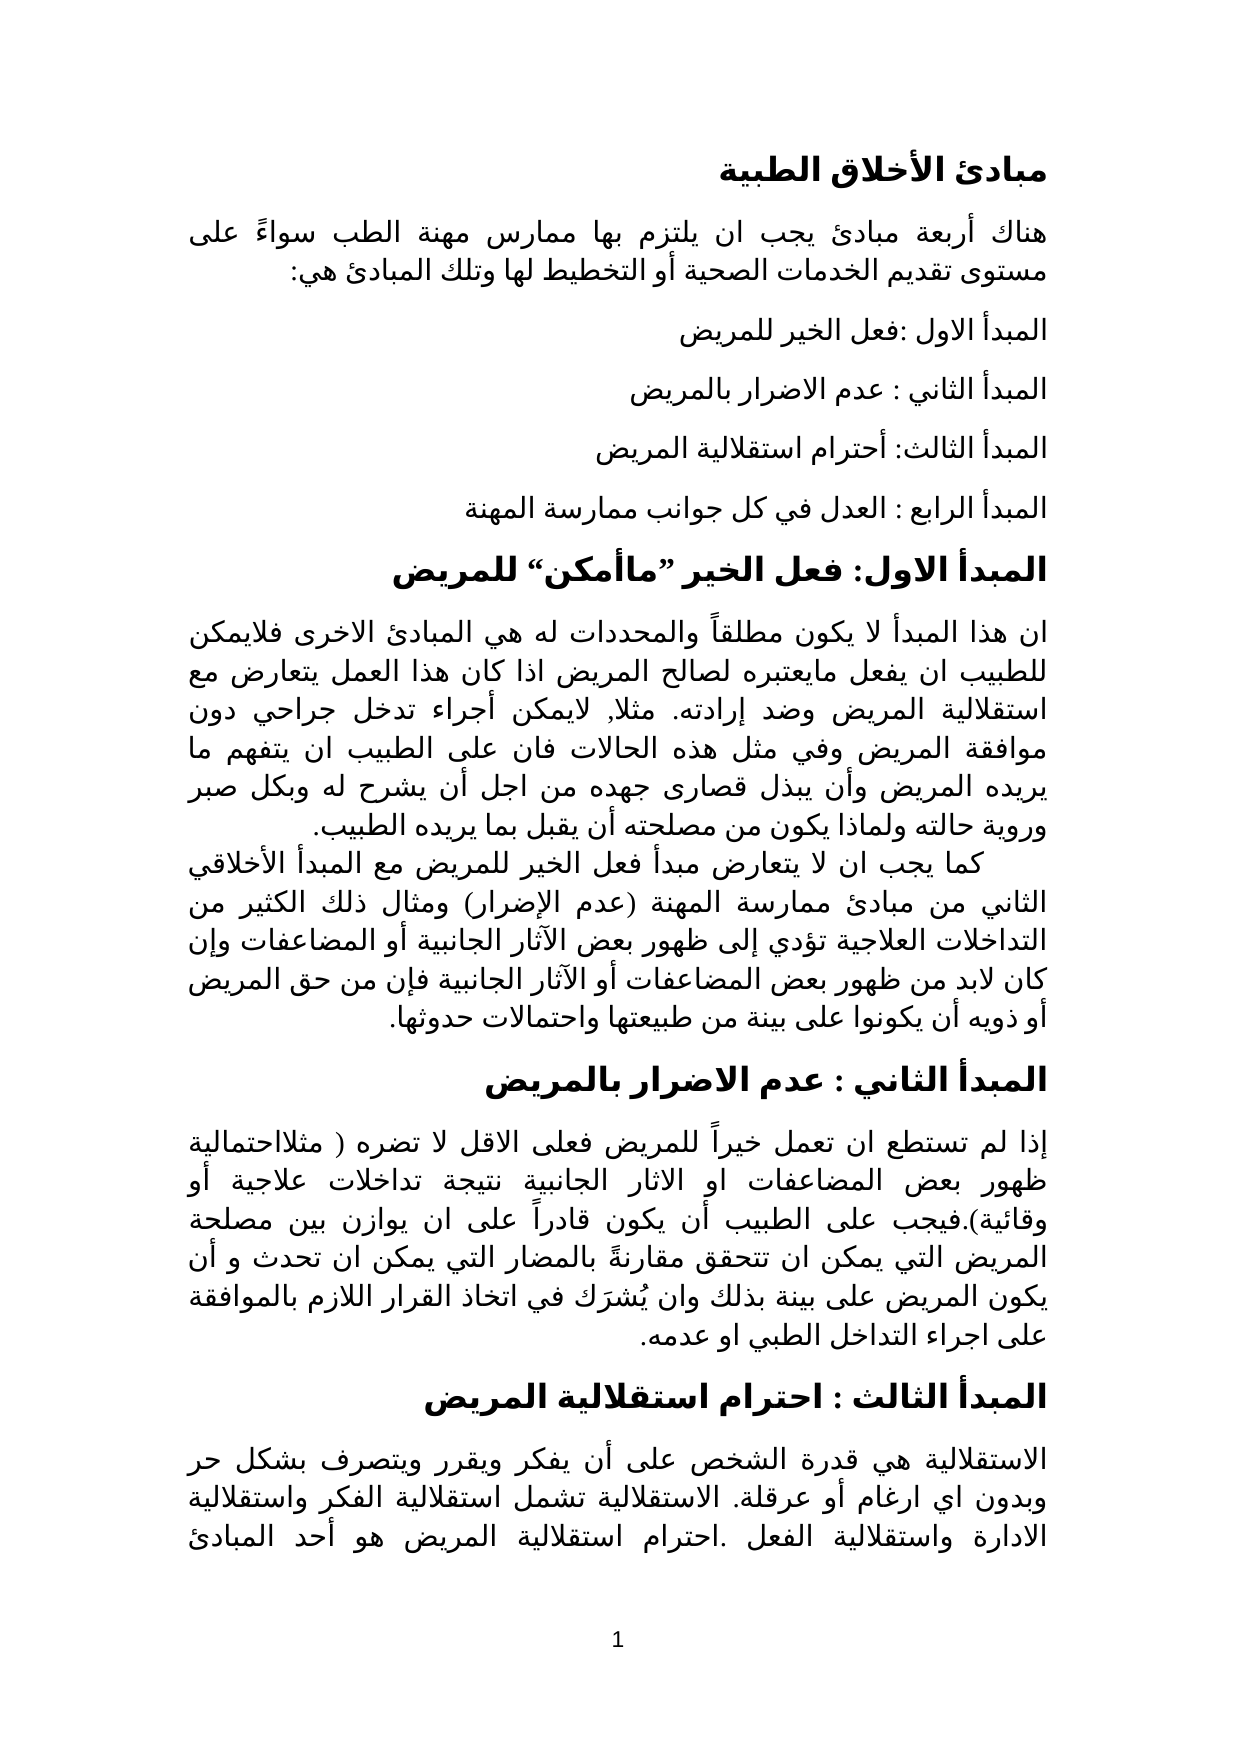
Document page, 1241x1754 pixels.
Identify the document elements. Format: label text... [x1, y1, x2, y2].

text هناك أربعة مبادئ يجب ان يلتزم بها ممارس مهنة الطب سواءً على مستوى تقديم الخدمات الصحية أو التخطيط لها وتلك المبادئ هي: [187, 215, 1048, 287]
text المبدأ الاول :فعل الخير للمريض [187, 313, 1048, 346]
text إذا لم تستطع ان تعمل خيراً للمريض فعلى الاقل لا تضره ( مثلااحتمالية ظهور بعض المضاعفات او الاثار الجانبية نتيجة تداخلات علاجية أو وقائية).فيجب على الطبيب أن يكون قادراً على ان يوازن بين مصلحة المريض التي يمكن ان تتحقق مقارنةً بالمضار التي يمكن ان تحدث و أن يكون المريض على بينة بذلك وان يُشرَك في اتخاذ القرار اللازم بالموافقة على اجراء التداخل الطبي او عدمه. [187, 1125, 1048, 1351]
text المبدأ الرابع : العدل في كل جوانب ممارسة المهنة [187, 491, 1048, 524]
text المبدأ الثالث: أحترام استقلالية المريض [187, 432, 1048, 465]
text كما يجب ان لا يتعارض مبدأ فعل الخير للمريض مع المبدأ الأخلاقي الثاني من مبادئ ممارسة المهنة (عدم الإضرار) ومثال ذلك الكثير من التداخلات العلاجية تؤدي إلى ظهور بعض الآثار الجانبية أو المضاعفات وإن كان لابد من ظهور بعض المضاعفات أو الآثار الجانبية فإن من حق المريض أو ذويه أن يكونوا على بينة من طبيعتها واحتمالات حدوثها. [187, 846, 1048, 1034]
text ان هذا المبدأ لا يكون مطلقاً والمحددات له هي المبادئ الاخرى فلايمكن للطبيب ان يفعل مايعتبره لصالح المريض اذا كان هذا العمل يتعارض مع استقلالية المريض وضد إرادته. مثلا, لايمكن أجراء تدخل جراحي دون موافقة المريض وفي مثل هذه الحالات فان على الطبيب ان يتفهم ما يريده المريض وأن يبذل قصارى جهده من اجل أن يشرح له وبكل صبر وروية حالته ولماذا يكون من مصلحته أن يقبل بما يريده الطبيب. [187, 615, 1048, 841]
text المبدأ الاول: فعل الخير ”ماأمكن“ للمريض [187, 550, 1048, 589]
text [187, 1442, 1048, 1552]
text المبدأ الثاني : عدم الاضرار بالمريض [187, 1060, 1048, 1098]
text المبدأ الثالث : احترام استقلالية المريض [187, 1377, 1048, 1415]
text المبدأ الثاني : عدم الاضرار بالمريض [187, 372, 1048, 406]
text مبادئ الأخلاق الطبية [187, 150, 1048, 188]
